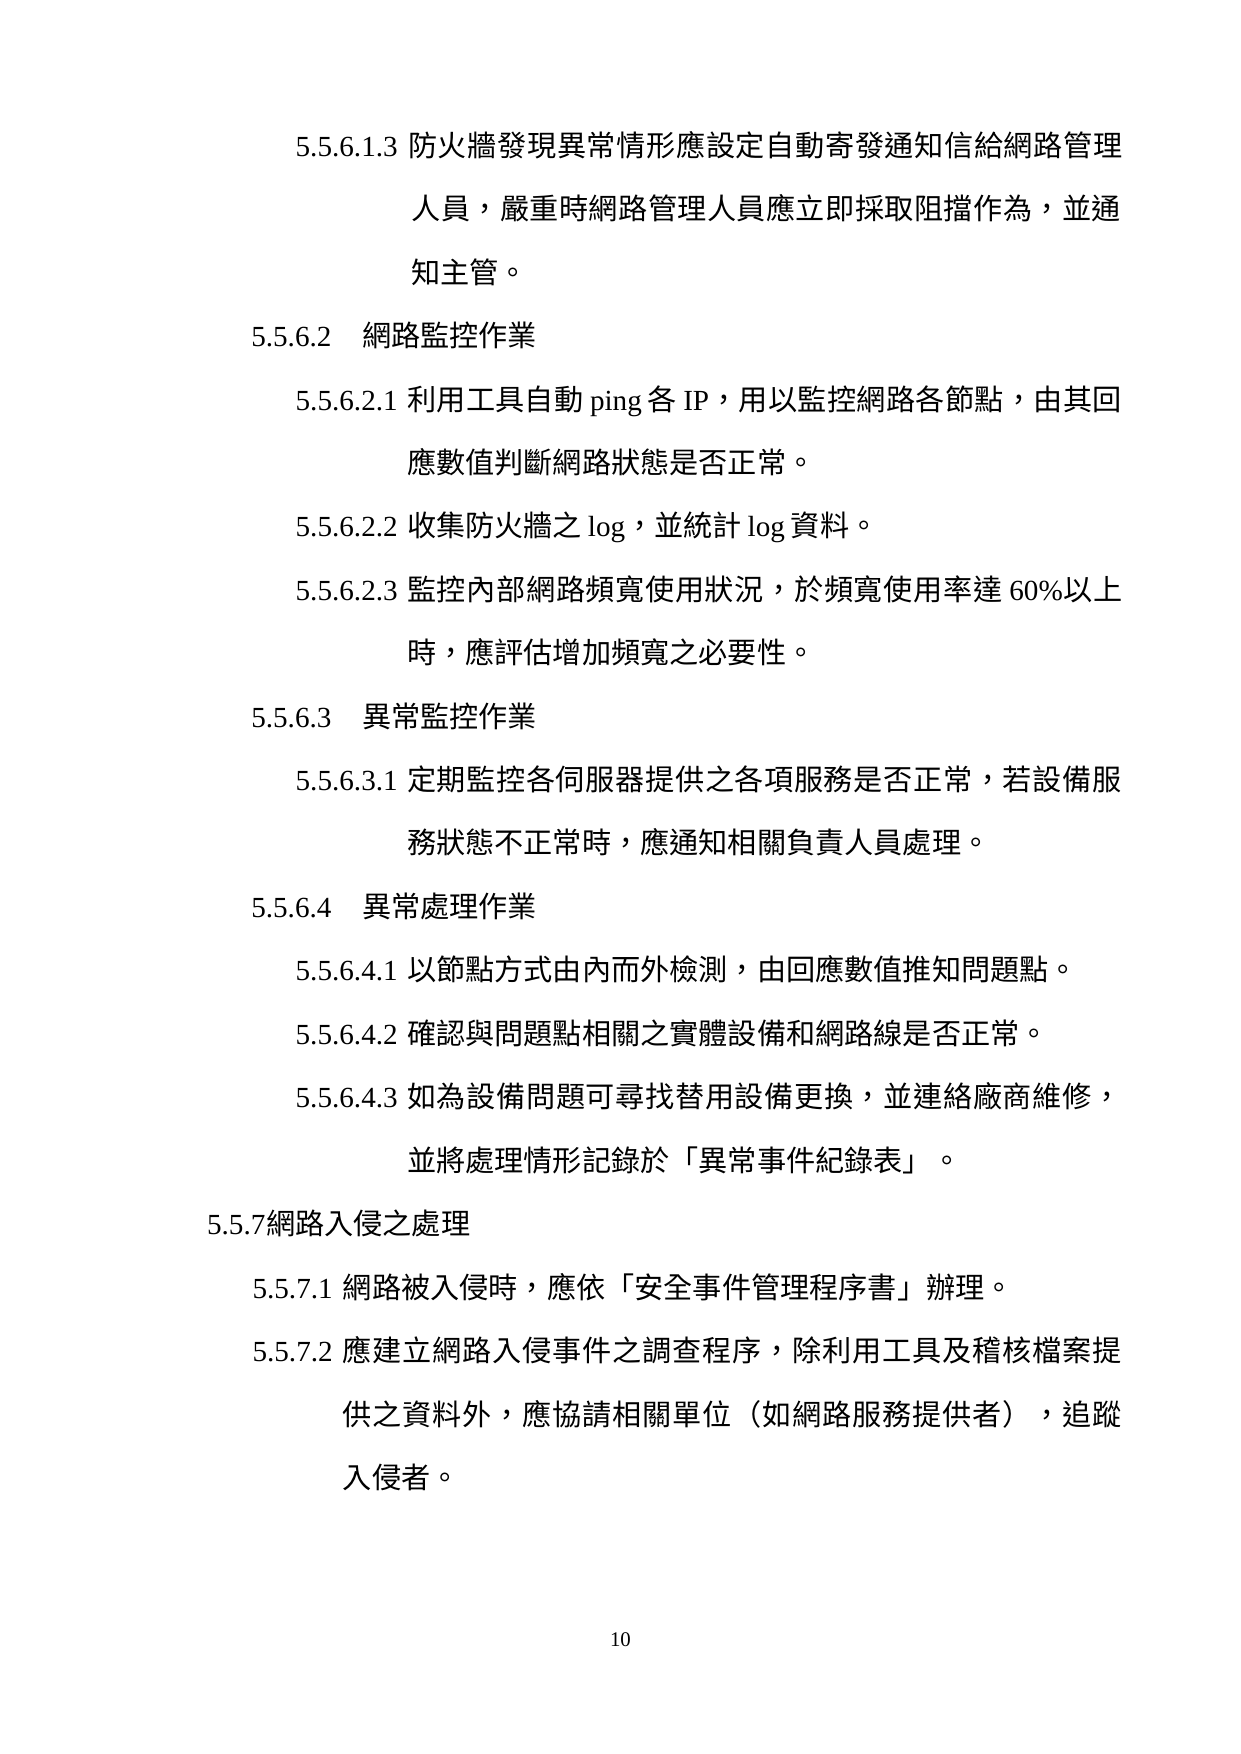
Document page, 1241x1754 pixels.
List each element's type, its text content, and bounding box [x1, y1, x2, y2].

list 利用工具自動ping各IP，用以監控網路各節點，由其回應數值判斷網路狀態是否正常。 [295, 376, 1122, 482]
list 防火牆發現異常情形應設定自動寄發通知信給網路管理人員，嚴重時網路管理人員應立即採取阻擋作為，並通知主管。 [295, 122, 1122, 291]
list 異常處理作業 [251, 883, 1122, 926]
list 定期監控各伺服器提供之各項服務是否正常，若設備服務狀態不正常時，應通知相關負責人員處理。 [295, 757, 1122, 862]
list 監控內部網路頻寬使用狀況，於頻寬使用率達60%以上時，應評估增加頻寬之必要性。 [295, 566, 1122, 672]
list 異常監控作業 [251, 693, 1122, 736]
list 網路被入侵時，應依「安全事件管理程序書」辦理。 [252, 1264, 1122, 1306]
list 以節點方式由內而外檢測，由回應數值推知問題點。 [295, 947, 1122, 989]
list 收集防火牆之log，並統計log資料。 [295, 503, 1122, 545]
list 網路監控作業 [251, 313, 1122, 355]
list 網路入侵之處理 [207, 1201, 1122, 1243]
list 如為設備問題可尋找替用設備更換，並連絡廠商維修，並將處理情形記錄於「異常事件紀錄表」。 [295, 1074, 1122, 1179]
list 確認與問題點相關之實體設備和網路線是否正常。 [295, 1010, 1122, 1053]
list 應建立網路入侵事件之調查程序，除利用工具及稽核檔案提供之資料外，應協請相關單位（如網路服務提供者），追蹤入侵者。 [252, 1328, 1122, 1497]
